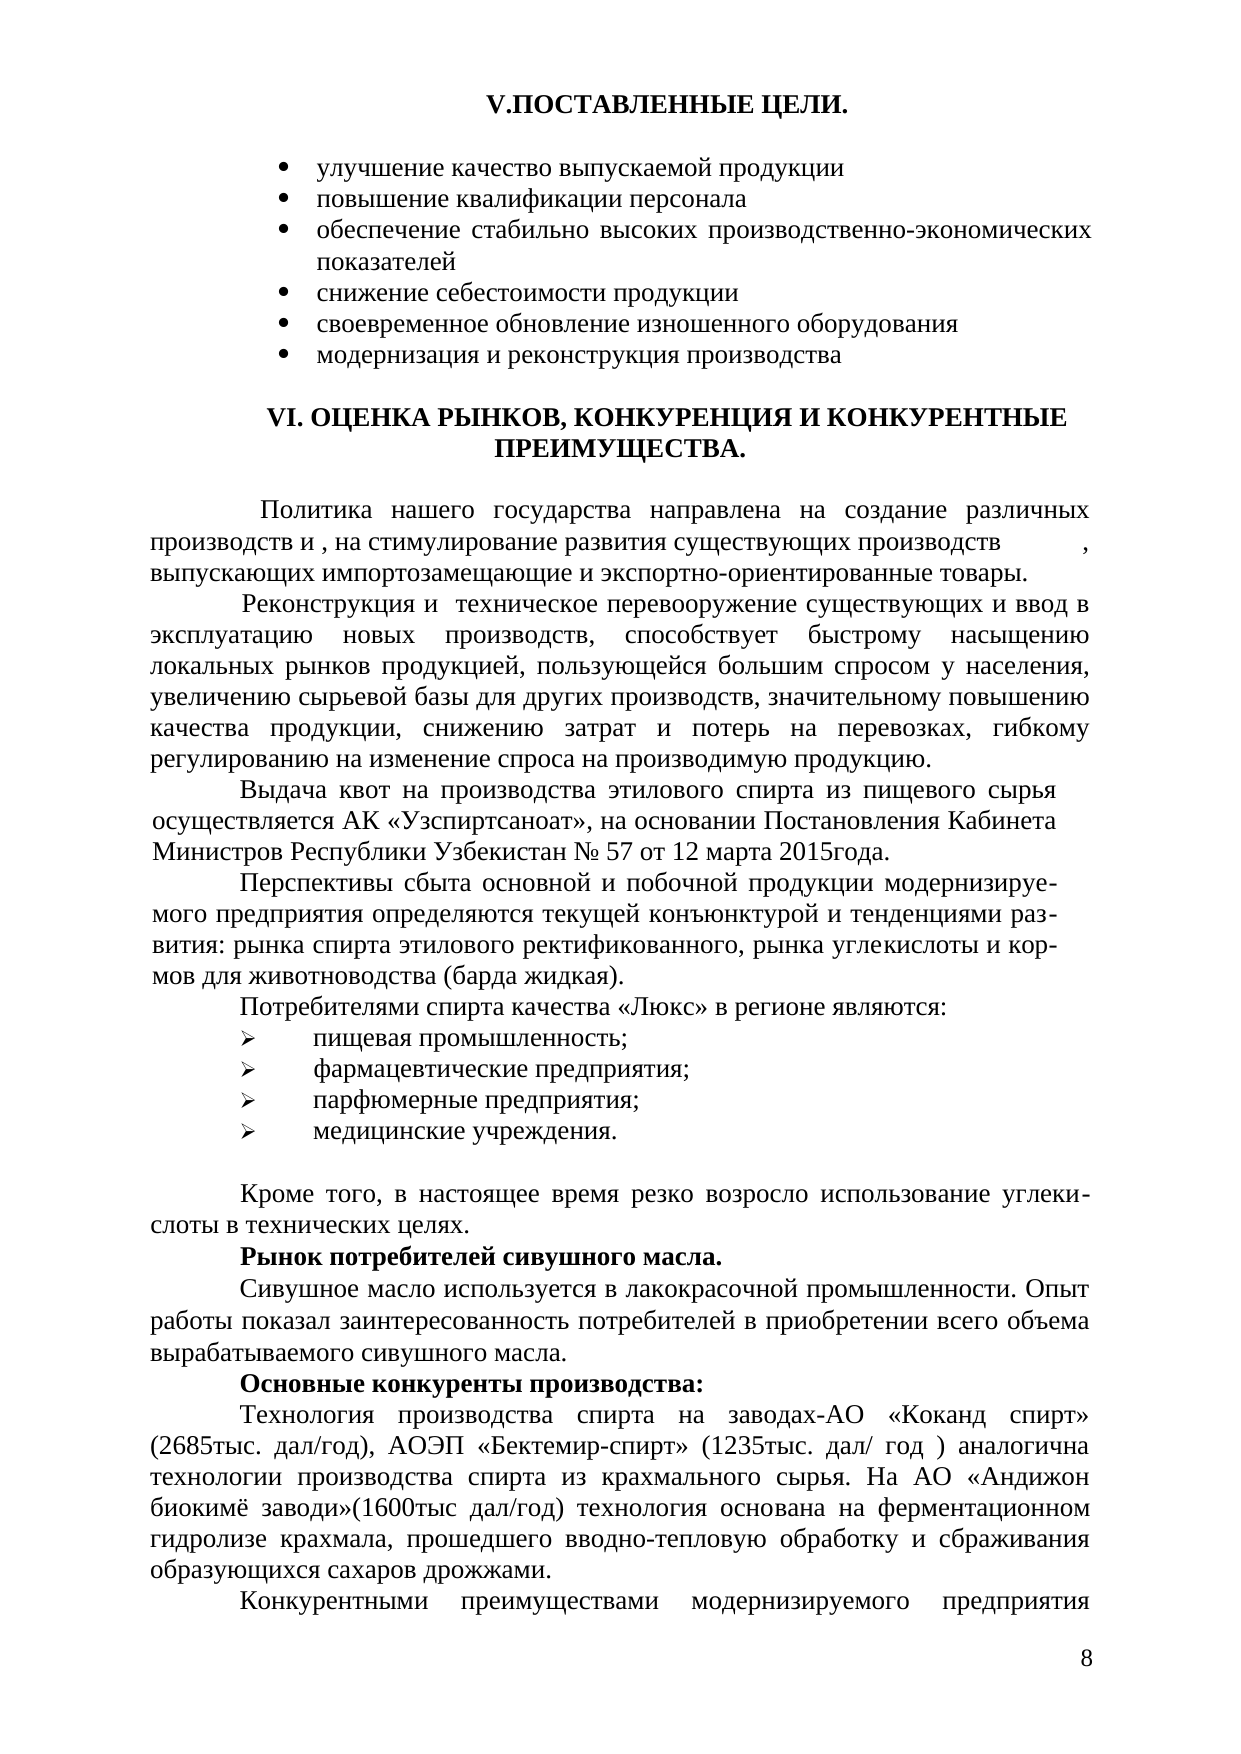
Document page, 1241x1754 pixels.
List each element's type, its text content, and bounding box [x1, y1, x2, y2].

text Сивушное масло используется в лакокрасочной промышленности. Опыт работы показал заинтересованность потребителей в приобретении всего объема вырабатываемого сивушного масла. [150, 1272, 1091, 1368]
list повышение квалификации персонала [279, 182, 1093, 213]
text Основные конкуренты производства: [239, 1368, 1093, 1399]
text V.ПОСТАВЛЕННЫЕ ЦЕЛИ. [148, 89, 1093, 120]
text Политика нашего государства направлена на создание различных производств и , на стимулирование развития существующих производств , выпускающих импортозамещающие и экспортно-ориентированные товары. [150, 494, 1091, 587]
text Кроме того, в настоящее время резко возросло использование углекислоты в технических целях. [150, 1177, 1090, 1240]
text Технология производства спирта на заводах-АО «Коканд спирт» (2685тыс. дал/год), АОЭП «Бектемир-спирт» (1235тыс. дал/ год ) аналогична технологии производства спирта из крахмального сырья. На АО «Андижон биокимё заводи»(1600тыс дал/год) технология основана на ферментационном гидролизе крахмала, прошедшего вводно-тепловую обработку и сбраживания образующихся сахаров дрожжами. [150, 1399, 1091, 1585]
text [150, 1585, 1091, 1616]
list снижение себестоимости продукции [279, 276, 1093, 307]
list медицинские учреждения. [152, 1115, 1093, 1146]
list своевременное обновление изношенного оборудования [279, 307, 1093, 338]
text Реконструкция и техническое перевооружение существующих и ввод в эксплуатацию новых производств, способствует быстрому насыщению локальных рынков продукцией, пользующейся большим спросом у населения, увеличению сырьевой базы для других производств, значительному повышению качества продукции, снижению затрат и потерь на перевозках, гибкому регулированию на изменение спроса на производимую продукцию. [150, 587, 1091, 773]
list пищевая промышленность; [152, 1022, 1093, 1053]
list модернизация и реконструкция производства [279, 338, 1093, 369]
text Выдача квот на производства этилового спирта из пищевого сырья осуществляется АК «Узспиртсаноат», на основании Постановления Кабинета Министров Республики Узбекистан № 57 от 12 марта 2015года. [152, 773, 1057, 867]
text VI. ОЦЕНКА РЫНКОВ, КОНКУРЕНЦИЯ И КОНКУРЕНТНЫЕ ПРЕИМУЩЕСТВА. [148, 401, 1093, 463]
list улучшение качество выпускаемой продукции [279, 151, 1093, 182]
list обеспечение стабильно высоких производственно-экономических показателей [279, 213, 1093, 276]
text Рынок потребителей сивушного масла. [150, 1240, 1090, 1272]
text Перспективы сбыта основной и побочной продукции модернизируемого предприятия определяются текущей конъюнктурой и тенденциями развития: рынка спирта этилового ректификованного, рынка углекислоты и кормов для животноводства (барда жидкая). [152, 867, 1057, 991]
text Потребителями спирта качества «Люкс» в регионе являются: [152, 991, 1093, 1022]
list парфюмерные предприятия; [152, 1084, 1093, 1115]
list фармацевтические предприятия; [152, 1053, 1093, 1084]
